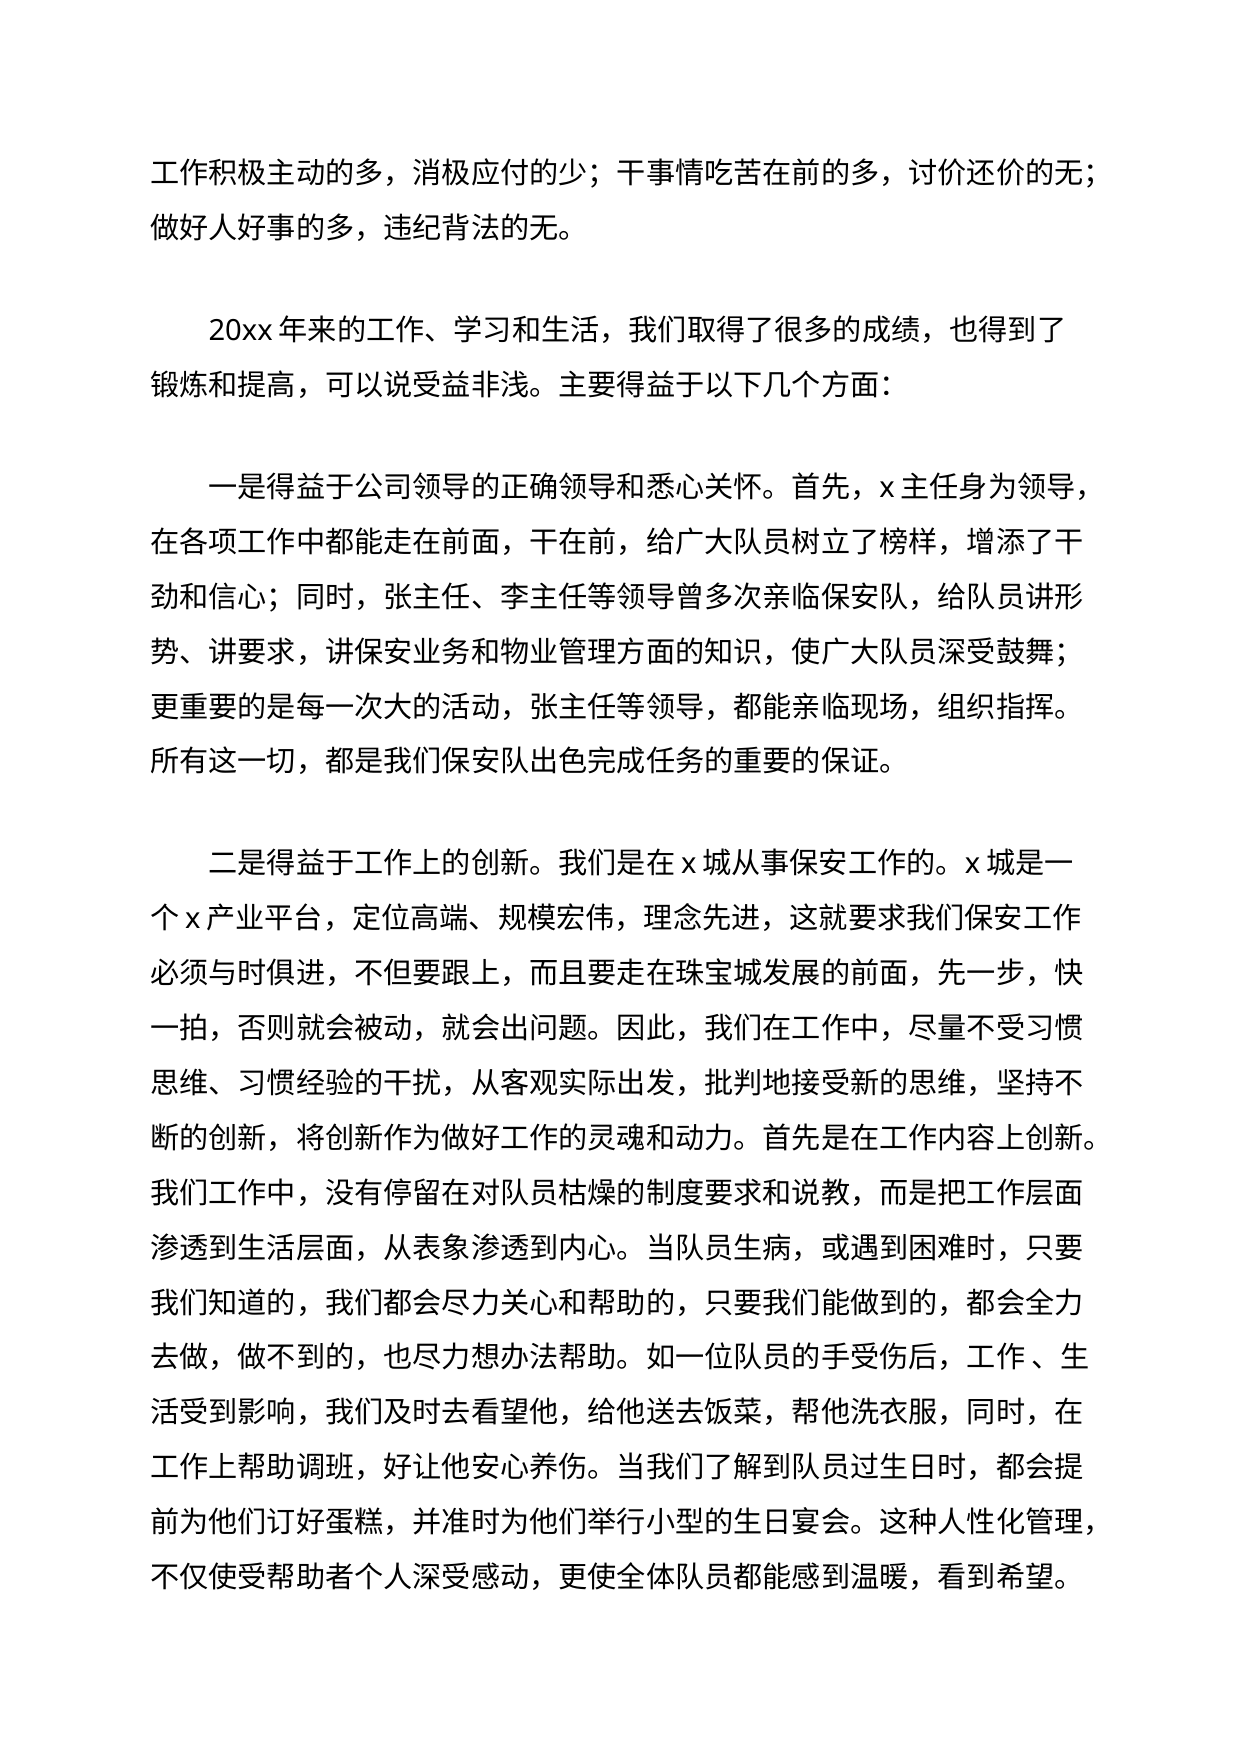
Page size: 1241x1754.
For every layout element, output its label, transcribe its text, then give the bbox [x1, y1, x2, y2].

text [150, 840, 1090, 1596]
text 一是得益于公司领导的正确领导和悉心关怀。首先，x主任身为领导，在各项工作中都能走在前面，干在前，给广大队员树立了榜样，增添了干劲和信心；同时，张主任、李主任等领导曾多次亲临保安队，给队员讲形势、讲要求，讲保安业务和物业管理方面的知识，使广大队员深受鼓舞；更重要的是每一次大的活动，张主任等领导，都能亲临现场，组织指挥。所有这一切，都是我们保安队出色完成任务的重要的保证。 [150, 463, 1090, 780]
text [150, 150, 1090, 247]
text 20xx年来的工作、学习和生活，我们取得了很多的成绩，也得到了锻炼和提高，可以说受益非浅。主要得益于以下几个方面： [150, 307, 1090, 404]
